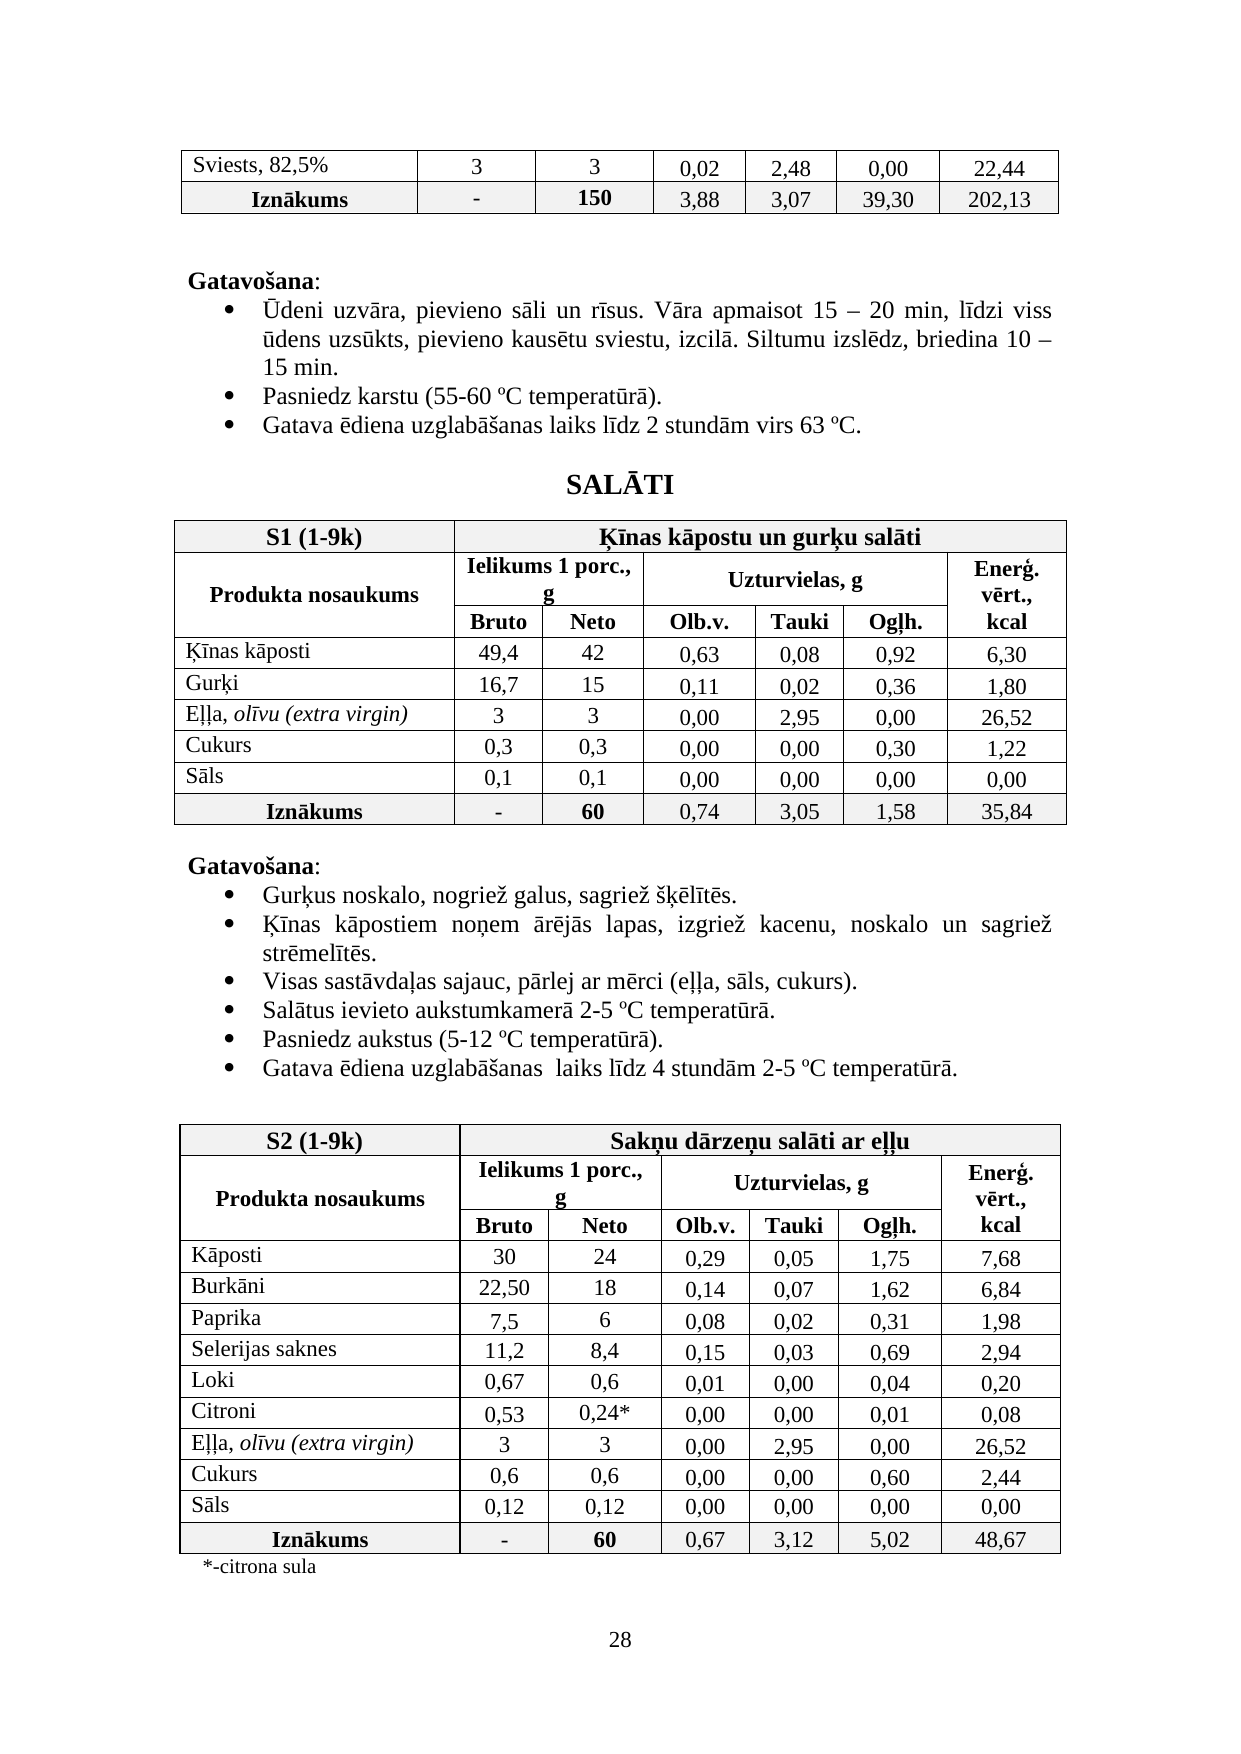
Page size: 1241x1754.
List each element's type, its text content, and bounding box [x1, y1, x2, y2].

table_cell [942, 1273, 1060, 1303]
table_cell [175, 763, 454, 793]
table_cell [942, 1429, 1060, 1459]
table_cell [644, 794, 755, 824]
text Gatavošana: [187, 266, 1053, 295]
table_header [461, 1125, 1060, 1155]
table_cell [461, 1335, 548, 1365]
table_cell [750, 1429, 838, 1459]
list Visas sastāvdaļas sajauc, pārlej ar mērci (eļļa, sāls, cukurs). [225, 966, 1053, 995]
text Gatavošana: [187, 851, 1053, 880]
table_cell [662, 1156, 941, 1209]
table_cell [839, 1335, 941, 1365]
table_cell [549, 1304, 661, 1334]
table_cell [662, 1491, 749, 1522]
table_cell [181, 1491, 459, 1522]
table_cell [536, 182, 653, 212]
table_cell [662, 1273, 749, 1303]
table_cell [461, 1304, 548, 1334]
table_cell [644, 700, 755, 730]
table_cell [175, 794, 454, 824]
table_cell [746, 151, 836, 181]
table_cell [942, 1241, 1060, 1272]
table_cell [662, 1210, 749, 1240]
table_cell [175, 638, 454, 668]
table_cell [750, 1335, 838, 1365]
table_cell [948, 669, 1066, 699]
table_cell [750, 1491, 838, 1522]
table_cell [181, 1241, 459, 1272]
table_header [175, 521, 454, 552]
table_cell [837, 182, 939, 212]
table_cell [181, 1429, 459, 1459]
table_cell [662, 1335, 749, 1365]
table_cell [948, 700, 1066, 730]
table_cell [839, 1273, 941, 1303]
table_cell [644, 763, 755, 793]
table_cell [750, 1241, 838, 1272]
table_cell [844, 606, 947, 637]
list Salātus ievieto aukstumkamerā 2-5 ºC temperatūrā. [225, 995, 1053, 1024]
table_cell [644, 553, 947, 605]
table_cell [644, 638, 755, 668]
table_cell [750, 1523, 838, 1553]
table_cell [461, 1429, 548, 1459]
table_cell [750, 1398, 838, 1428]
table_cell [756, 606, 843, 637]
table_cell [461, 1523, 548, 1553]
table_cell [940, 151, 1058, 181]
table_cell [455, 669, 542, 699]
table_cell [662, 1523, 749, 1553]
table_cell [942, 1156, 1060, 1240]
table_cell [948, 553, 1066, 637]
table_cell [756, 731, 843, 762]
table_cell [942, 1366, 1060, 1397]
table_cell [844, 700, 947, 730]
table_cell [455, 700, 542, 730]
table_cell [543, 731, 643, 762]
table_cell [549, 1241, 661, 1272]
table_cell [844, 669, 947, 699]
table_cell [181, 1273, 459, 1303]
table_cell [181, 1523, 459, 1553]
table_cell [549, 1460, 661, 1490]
list Gurķus noskalo, nogriež galus, sagriež šķēlītēs. [225, 880, 1053, 909]
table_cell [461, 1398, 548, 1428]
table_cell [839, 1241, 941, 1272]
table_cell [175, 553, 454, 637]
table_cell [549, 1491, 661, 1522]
text SALĀTI [187, 467, 1053, 501]
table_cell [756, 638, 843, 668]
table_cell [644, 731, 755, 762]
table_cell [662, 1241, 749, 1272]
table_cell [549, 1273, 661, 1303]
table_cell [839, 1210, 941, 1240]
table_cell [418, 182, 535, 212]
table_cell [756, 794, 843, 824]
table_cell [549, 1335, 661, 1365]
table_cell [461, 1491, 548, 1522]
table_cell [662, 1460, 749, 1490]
list Gatava ēdiena uzglabāšanas laiks līdz 2 stundām virs 63 ºC. [225, 410, 1053, 439]
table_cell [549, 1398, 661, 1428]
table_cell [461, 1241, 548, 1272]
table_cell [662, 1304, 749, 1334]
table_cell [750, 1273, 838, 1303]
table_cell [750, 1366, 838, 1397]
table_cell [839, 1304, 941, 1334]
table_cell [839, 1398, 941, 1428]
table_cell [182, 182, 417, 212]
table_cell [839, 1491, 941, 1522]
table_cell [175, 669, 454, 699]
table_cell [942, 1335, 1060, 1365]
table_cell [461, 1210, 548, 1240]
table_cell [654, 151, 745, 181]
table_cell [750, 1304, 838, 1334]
text *-citrona sula [187, 1554, 1053, 1578]
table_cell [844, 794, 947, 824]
list Ūdeni uzvāra, pievieno sāli un rīsus. Vāra apmaisot 15 – 20 min, līdzi viss ūdens uzsūkts, pievieno kausētu sviestu, izcilā. Siltumu izslēdz, briedina 10 – 15 min. [225, 295, 1053, 381]
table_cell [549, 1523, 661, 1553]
list Ķīnas kāpostiem noņem ārējās lapas, izgriež kacenu, noskalo un sagriež strēmelītēs. [225, 909, 1053, 966]
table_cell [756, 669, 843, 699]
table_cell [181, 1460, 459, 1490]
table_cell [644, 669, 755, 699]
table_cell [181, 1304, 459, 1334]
list Pasniedz karstu (55-60 ºC temperatūrā). [225, 381, 1053, 410]
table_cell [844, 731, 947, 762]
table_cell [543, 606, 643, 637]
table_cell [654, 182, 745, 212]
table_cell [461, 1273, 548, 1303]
list Gatava ēdiena uzglabāšanas laiks līdz 4 stundām 2-5 ºC temperatūrā. [225, 1053, 1053, 1081]
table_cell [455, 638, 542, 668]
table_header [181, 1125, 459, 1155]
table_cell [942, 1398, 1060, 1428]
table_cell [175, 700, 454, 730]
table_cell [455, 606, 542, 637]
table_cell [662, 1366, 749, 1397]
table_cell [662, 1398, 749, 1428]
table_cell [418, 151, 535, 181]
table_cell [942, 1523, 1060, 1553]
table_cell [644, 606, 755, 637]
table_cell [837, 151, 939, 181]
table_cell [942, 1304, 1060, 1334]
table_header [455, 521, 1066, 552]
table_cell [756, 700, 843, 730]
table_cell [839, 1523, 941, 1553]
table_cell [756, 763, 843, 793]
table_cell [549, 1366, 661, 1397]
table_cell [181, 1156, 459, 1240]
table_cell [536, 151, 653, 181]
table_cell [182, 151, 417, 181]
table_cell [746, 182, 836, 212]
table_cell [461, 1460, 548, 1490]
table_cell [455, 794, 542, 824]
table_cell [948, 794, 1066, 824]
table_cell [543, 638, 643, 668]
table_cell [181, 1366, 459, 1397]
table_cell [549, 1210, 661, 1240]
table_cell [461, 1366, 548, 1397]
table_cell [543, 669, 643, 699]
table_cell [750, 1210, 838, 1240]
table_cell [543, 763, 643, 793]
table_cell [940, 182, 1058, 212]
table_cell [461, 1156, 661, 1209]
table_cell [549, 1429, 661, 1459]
list Pasniedz aukstus (5-12 ºC temperatūrā). [225, 1024, 1053, 1053]
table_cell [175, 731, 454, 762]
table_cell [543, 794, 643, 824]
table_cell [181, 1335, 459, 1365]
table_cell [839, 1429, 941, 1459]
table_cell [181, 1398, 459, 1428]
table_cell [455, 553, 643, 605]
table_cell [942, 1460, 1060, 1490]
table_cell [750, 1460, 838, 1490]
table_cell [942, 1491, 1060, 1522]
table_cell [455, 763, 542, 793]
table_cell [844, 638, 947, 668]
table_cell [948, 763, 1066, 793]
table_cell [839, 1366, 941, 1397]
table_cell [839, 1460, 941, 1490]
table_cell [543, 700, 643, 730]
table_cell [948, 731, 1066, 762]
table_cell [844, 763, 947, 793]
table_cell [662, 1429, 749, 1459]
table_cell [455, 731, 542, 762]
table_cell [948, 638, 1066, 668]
